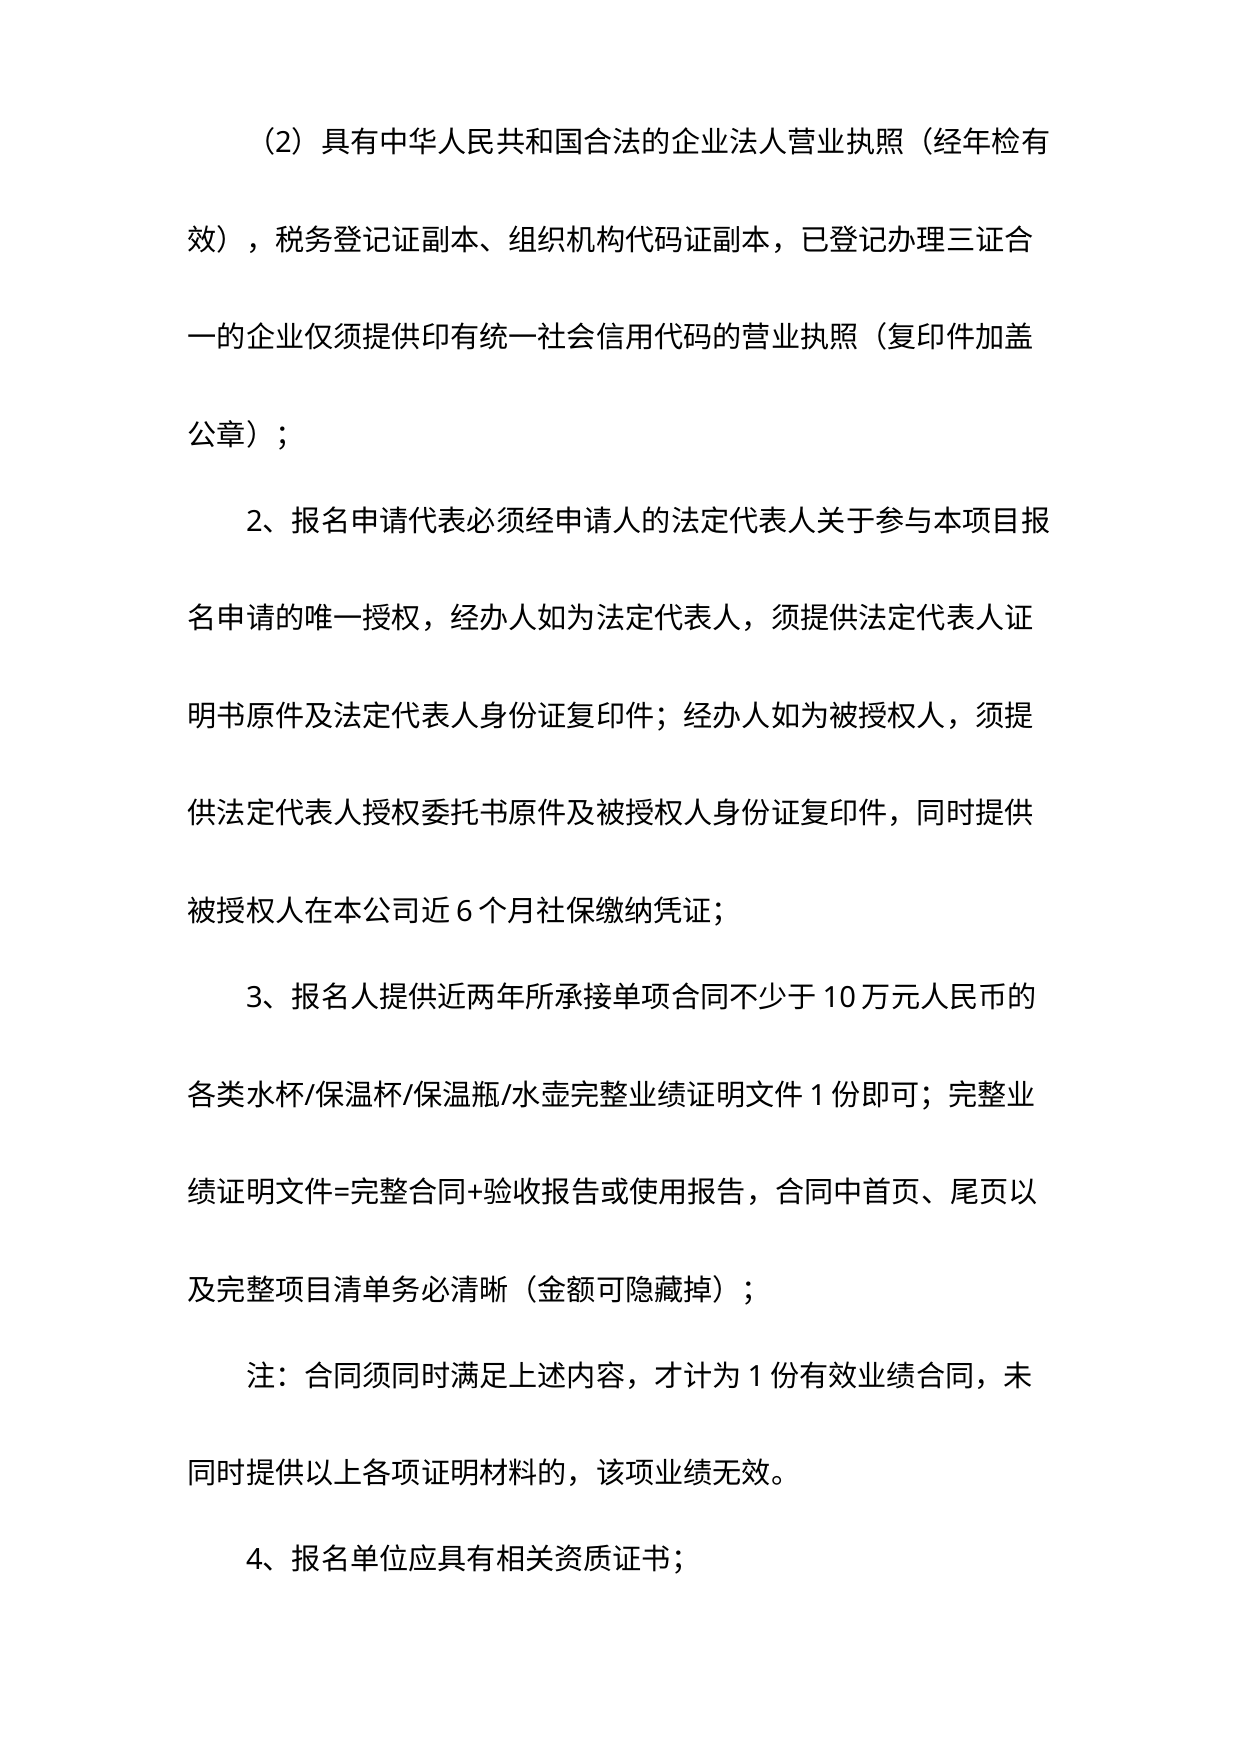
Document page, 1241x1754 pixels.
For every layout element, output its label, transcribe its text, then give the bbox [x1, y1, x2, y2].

text 3、报名人提供近两年所承接单项合同不少于10万元人民币的各类水杯/保温杯/保温瓶/水壶完整业绩证明文件1份即可；完整业绩证明文件=完整合同+验收报告或使用报告，合同中首页、尾页以及完整项目清单务必清晰（金额可隐藏掉）； [187, 962, 1053, 1320]
text 4、报名单位应具有相关资质证书； [187, 1525, 1053, 1590]
text 2、报名申请代表必须经申请人的法定代表人关于参与本项目报名申请的唯一授权，经办人如为法定代表人，须提供法定代表人证明书原件及法定代表人身份证复印件；经办人如为被授权人，须提供法定代表人授权委托书原件及被授权人身份证复印件，同时提供被授权人在本公司近6个月社保缴纳凭证； [187, 486, 1053, 941]
text 注：合同须同时满足上述内容，才计为1份有效业绩合同，未同时提供以上各项证明材料的，该项业绩无效。 [187, 1341, 1053, 1503]
text （2）具有中华人民共和国合法的企业法人营业执照（经年检有效），税务登记证副本、组织机构代码证副本，已登记办理三证合一的企业仅须提供印有统一社会信用代码的营业执照（复印件加盖公章）； [187, 108, 1053, 465]
